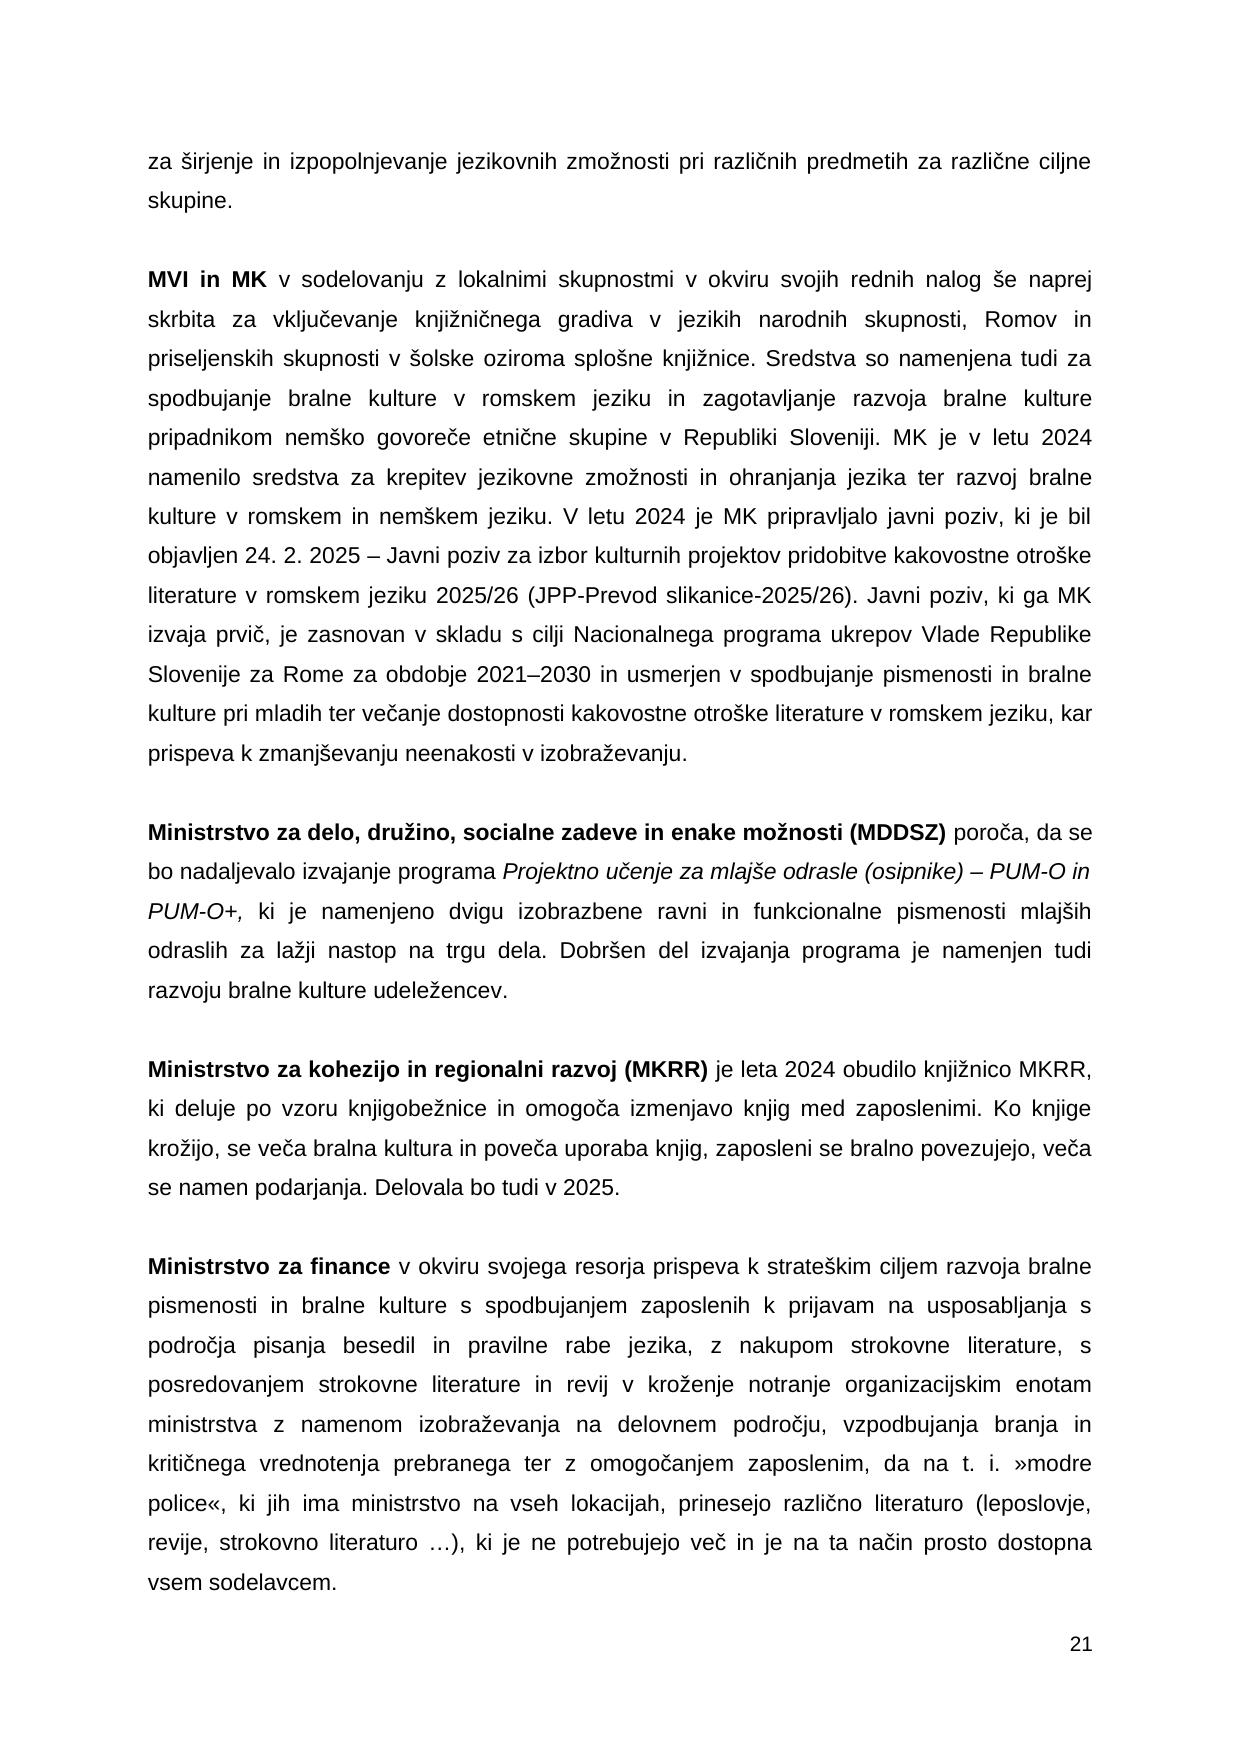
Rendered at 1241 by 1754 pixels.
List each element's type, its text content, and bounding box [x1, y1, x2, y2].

text MVI in MK v sodelovanju z lokalnimi skupnostmi v okviru svojih rednih nalog še naprej skrbita za vključevanje knjižničnega gradiva v jezikih narodnih skupnosti, Romov in priseljenskih skupnosti v šolske oziroma splošne knjižnice. Sredstva so namenjena tudi za spodbujanje bralne kulture v romskem jeziku in zagotavljanje razvoja bralne kulture pripadnikom nemško govoreče etnične skupine v Republiki Sloveniji. MK je v letu 2024 namenilo sredstva za krepitev jezikovne zmožnosti in ohranjanja jezika ter razvoj bralne kulture v romskem in nemškem jeziku. V letu 2024 je MK pripravljalo javni poziv, ki je bil objavljen 24. 2. 2025 – Javni poziv za izbor kulturnih projektov pridobitve kakovostne otroške literature v romskem jeziku 2025/26 (JPP-Prevod slikanice-2025/26). Javni poziv, ki ga MK izvaja prvič, je zasnovan v skladu s cilji Nacionalnega programa ukrepov Vlade Republike Slovenije za Rome za obdobje 2021–2030 in usmerjen v spodbujanje pismenosti in bralne kulture pri mladih ter večanje dostopnosti kakovostne otroške literature v romskem jeziku, kar prispeva k zmanjševanju neenakosti v izobraževanju. [148, 266, 1093, 766]
text Ministrstvo za finance v okviru svojega resorja prispeva k strateškim ciljem razvoja bralne pismenosti in bralne kulture s spodbujanjem zaposlenih k prijavam na usposabljanja s področja pisanja besedil in pravilne rabe jezika, z nakupom strokovne literature, s posredovanjem strokovne literature in revij v kroženje notranje organizacijskim enotam ministrstva z namenom izobraževanja na delovnem področju, vzpodbujanja branja in kritičnega vrednotenja prebranega ter z omogočanjem zaposlenim, da na t. i. »modre police«, ki jih ima ministrstvo na vseh lokacijah, prinesejo različno literaturo (leposlovje, revije, strokovno literaturo …), ki je ne potrebujejo več in je na ta način prosto dostopna vsem sodelavcem. [148, 1253, 1093, 1595]
text Ministrstvo za delo, družino, socialne zadeve in enake možnosti (MDDSZ) poroča, da se bo nadaljevalo izvajanje programa Projektno učenje za mlajše odrasle (osipnike) – PUM-O in PUM-O+, ki je namenjeno dvigu izobrazbene ravni in funkcionalne pismenosti mlajših odraslih za lažji nastop na trgu dela. Dobršen del izvajanja programa je namenjen tudi razvoju bralne kulture udeležencev. [148, 819, 1093, 1003]
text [148, 148, 1093, 213]
text Ministrstvo za kohezijo in regionalni razvoj (MKRR) je leta 2024 obudilo knjižnico MKRR, ki deluje po vzoru knjigobežnice in omogoča izmenjavo knjig med zaposlenimi. Ko knjige krožijo, se veča bralna kultura in poveča uporaba knjig, zaposleni se bralno povezujejo, veča se namen podarjanja. Delovala bo tudi v 2025. [148, 1056, 1093, 1200]
